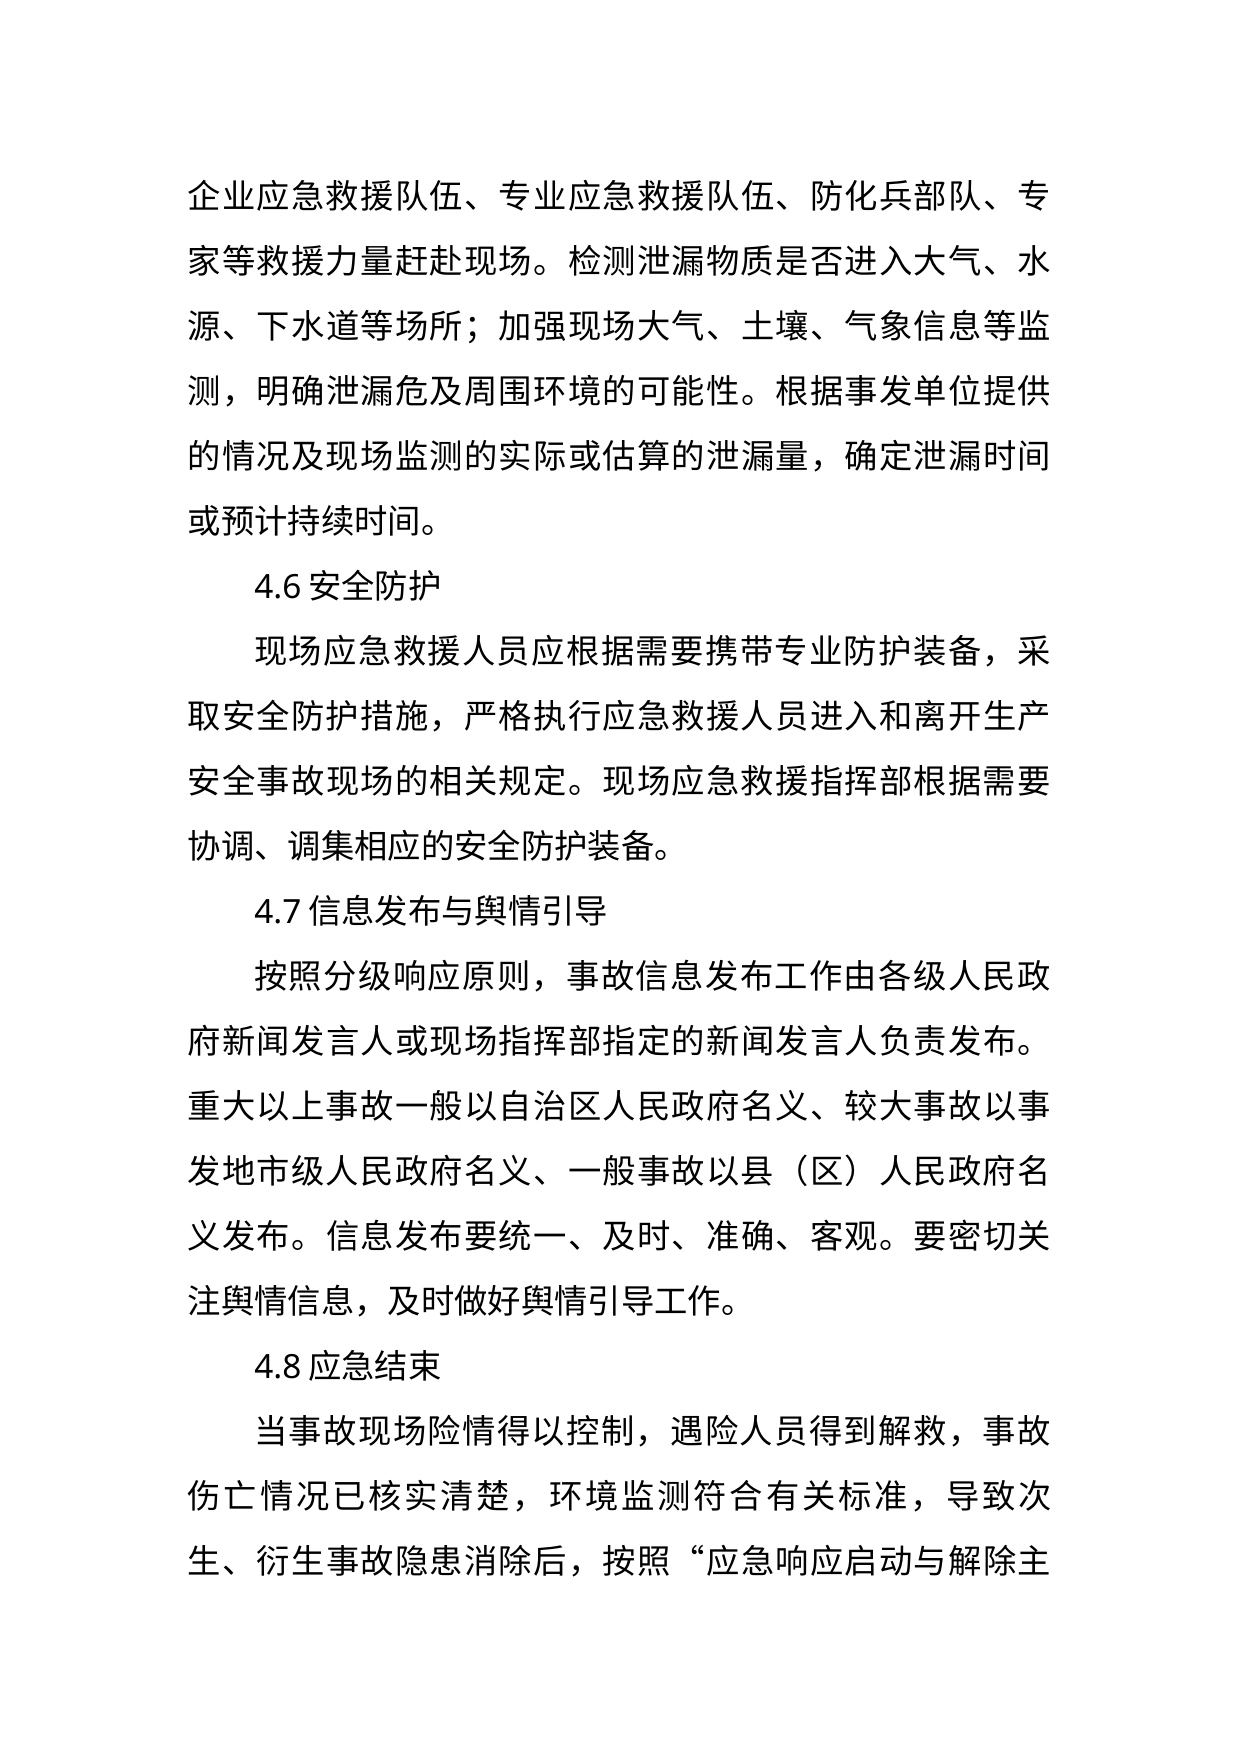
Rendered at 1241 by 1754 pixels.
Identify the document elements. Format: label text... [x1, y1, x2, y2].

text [187, 1397, 1053, 1592]
text 按照分级响应原则，事故信息发布工作由各级人民政府新闻发言人或现场指挥部指定的新闻发言人负责发布。重大以上事故一般以自治区人民政府名义、较大事故以事发地市级人民政府名义、一般事故以县（区）人民政府名义发布。信息发布要统一、及时、准确、客观。要密切关注舆情信息，及时做好舆情引导工作。 [187, 942, 1053, 1332]
text 4.7信息发布与舆情引导 [187, 877, 1053, 942]
text 4.8应急结束 [187, 1332, 1053, 1397]
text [187, 162, 1053, 552]
text 现场应急救援人员应根据需要携带专业防护装备，采取安全防护措施，严格执行应急救援人员进入和离开生产安全事故现场的相关规定。现场应急救援指挥部根据需要协调、调集相应的安全防护装备。 [187, 617, 1053, 877]
text 4.6安全防护 [187, 552, 1053, 617]
